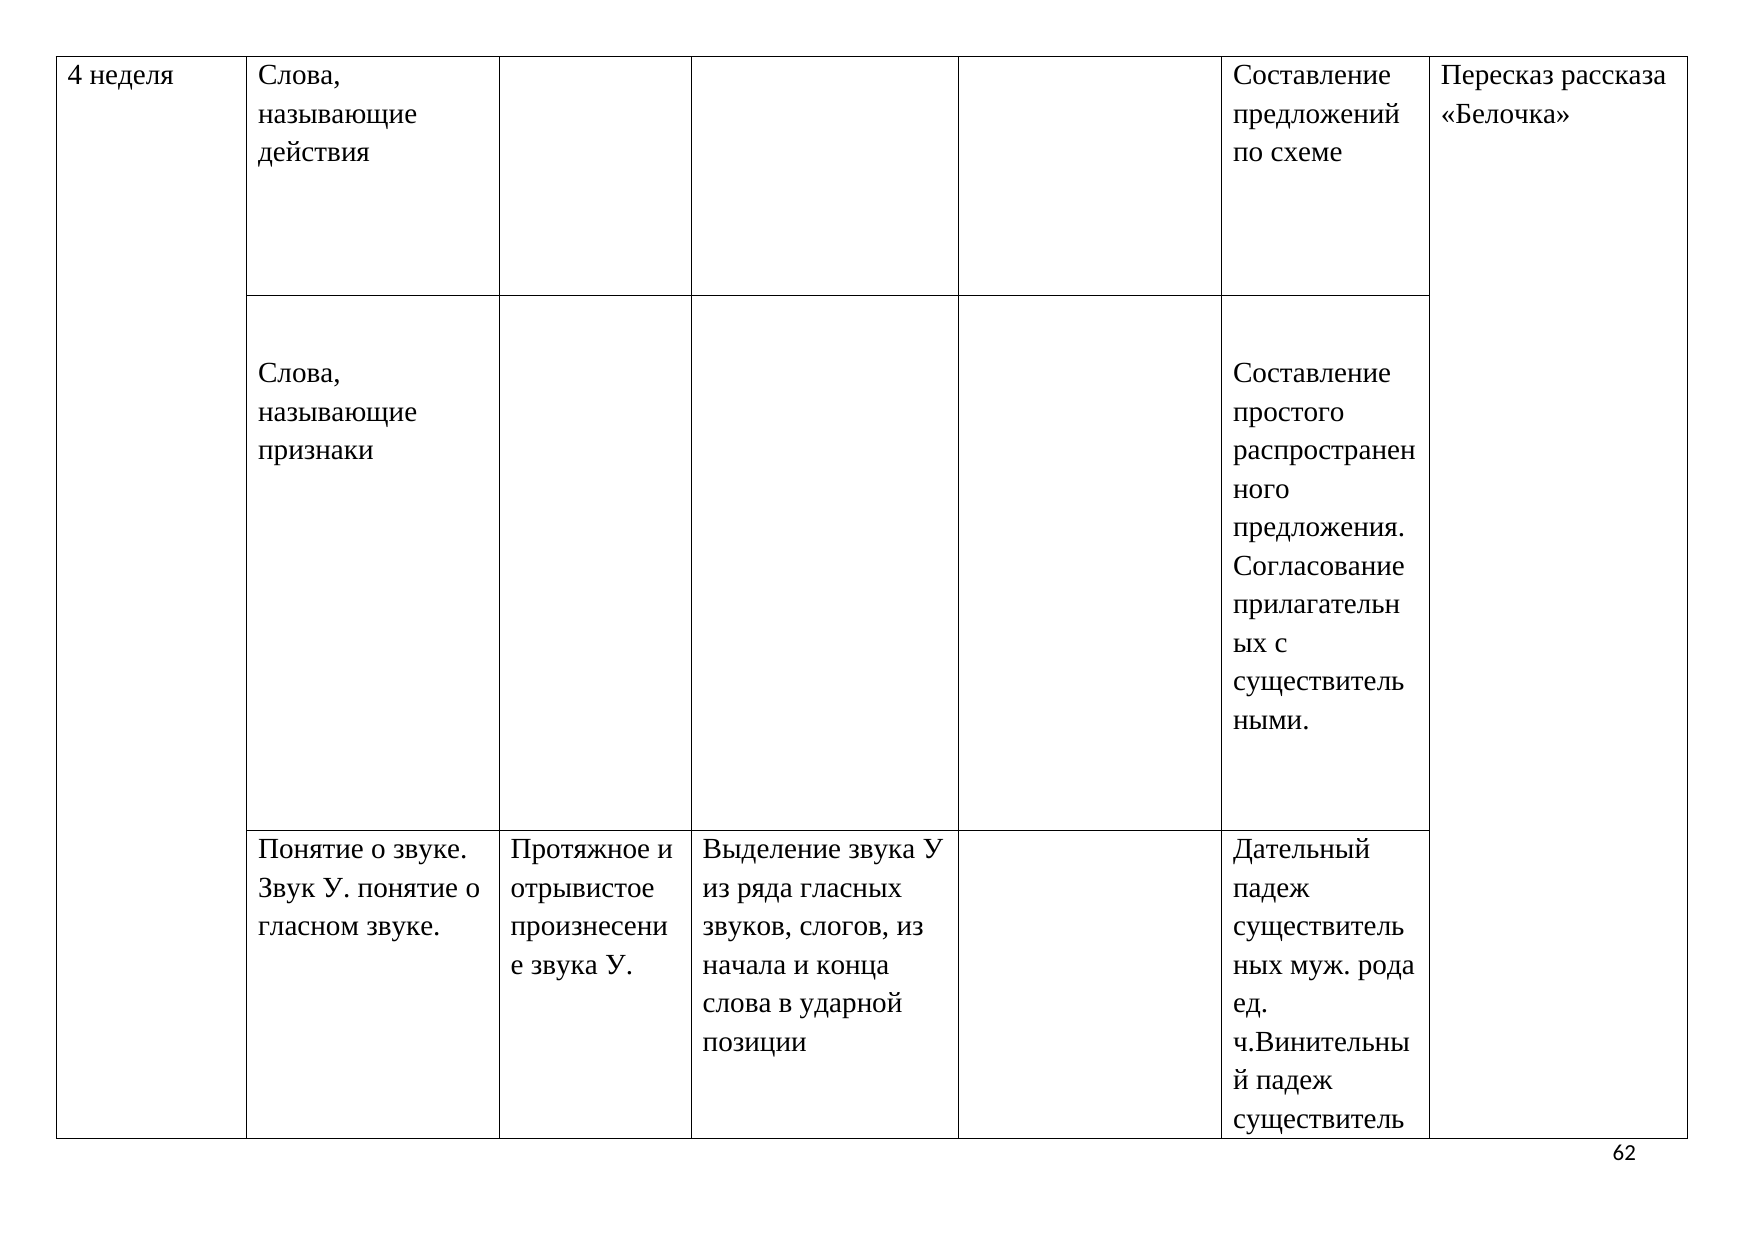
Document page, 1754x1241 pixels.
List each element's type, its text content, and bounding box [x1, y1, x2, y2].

table_cell [500, 296, 691, 830]
table_cell [959, 296, 1221, 830]
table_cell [247, 831, 499, 1137]
table_cell [959, 831, 1221, 1137]
table_cell [500, 57, 691, 295]
table_cell Слова, называющие признаки [247, 296, 499, 830]
table_cell Пересказ рассказа «Белочка» [1430, 57, 1687, 1137]
table_cell [959, 57, 1221, 295]
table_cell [692, 831, 958, 1137]
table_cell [500, 831, 691, 1137]
table_cell Составление предложений по схеме [1222, 57, 1429, 295]
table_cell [1222, 831, 1429, 1137]
table_cell 4 неделя [57, 57, 246, 1137]
table_cell Слова, называющие действия [247, 57, 499, 295]
table_cell [692, 57, 958, 295]
table_cell [692, 296, 958, 830]
table_cell Составление простого распространенного предложения. Согласование прилагательных с существительными. [1222, 296, 1429, 830]
